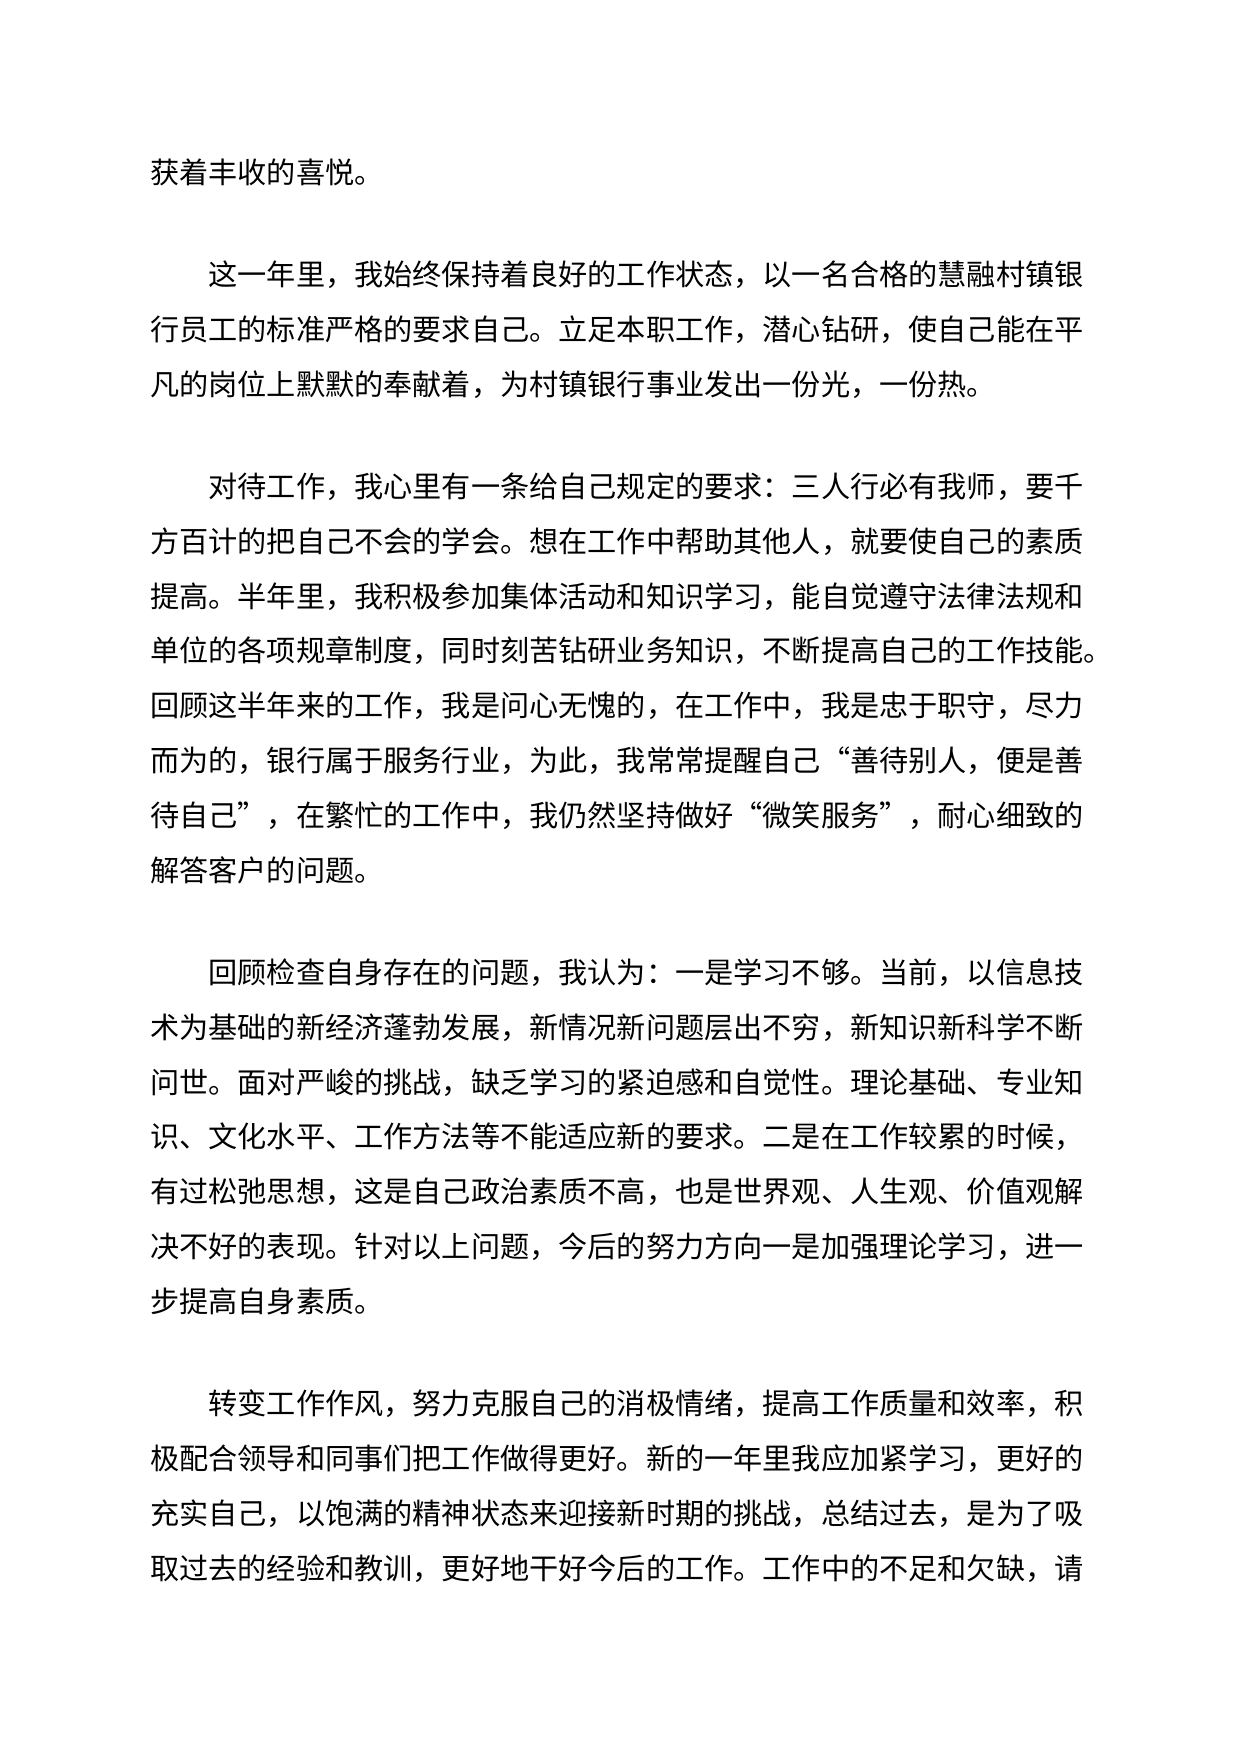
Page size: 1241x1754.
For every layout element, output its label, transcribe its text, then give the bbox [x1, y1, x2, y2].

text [150, 1381, 1090, 1587]
text 对待工作，我心里有一条给自己规定的要求：三人行必有我师，要千方百计的把自己不会的学会。想在工作中帮助其他人，就要使自己的素质提高。半年里，我积极参加集体活动和知识学习，能自觉遵守法律法规和单位的各项规章制度，同时刻苦钻研业务知识，不断提高自己的工作技能。回顾这半年来的工作，我是问心无愧的，在工作中，我是忠于职守，尽力而为的，银行属于服务行业，为此，我常常提醒自己“善待别人，便是善待自己”，在繁忙的工作中，我仍然坚持做好“微笑服务”，耐心细致的解答客户的问题。 [150, 463, 1090, 890]
text 回顾检查自身存在的问题，我认为：一是学习不够。当前，以信息技术为基础的新经济蓬勃发展，新情况新问题层出不穷，新知识新科学不断问世。面对严峻的挑战，缺乏学习的紧迫感和自觉性。理论基础、专业知识、文化水平、工作方法等不能适应新的要求。二是在工作较累的时候，有过松弛思想，这是自己政治素质不高，也是世界观、人生观、价值观解决不好的表现。针对以上问题，今后的努力方向一是加强理论学习，进一步提高自身素质。 [150, 949, 1090, 1321]
text 这一年里，我始终保持着良好的工作状态，以一名合格的慧融村镇银行员工的标准严格的要求自己。立足本职工作，潜心钻研，使自己能在平凡的岗位上默默的奉献着，为村镇银行事业发出一份光，一份热。 [150, 252, 1090, 404]
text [150, 150, 1090, 192]
